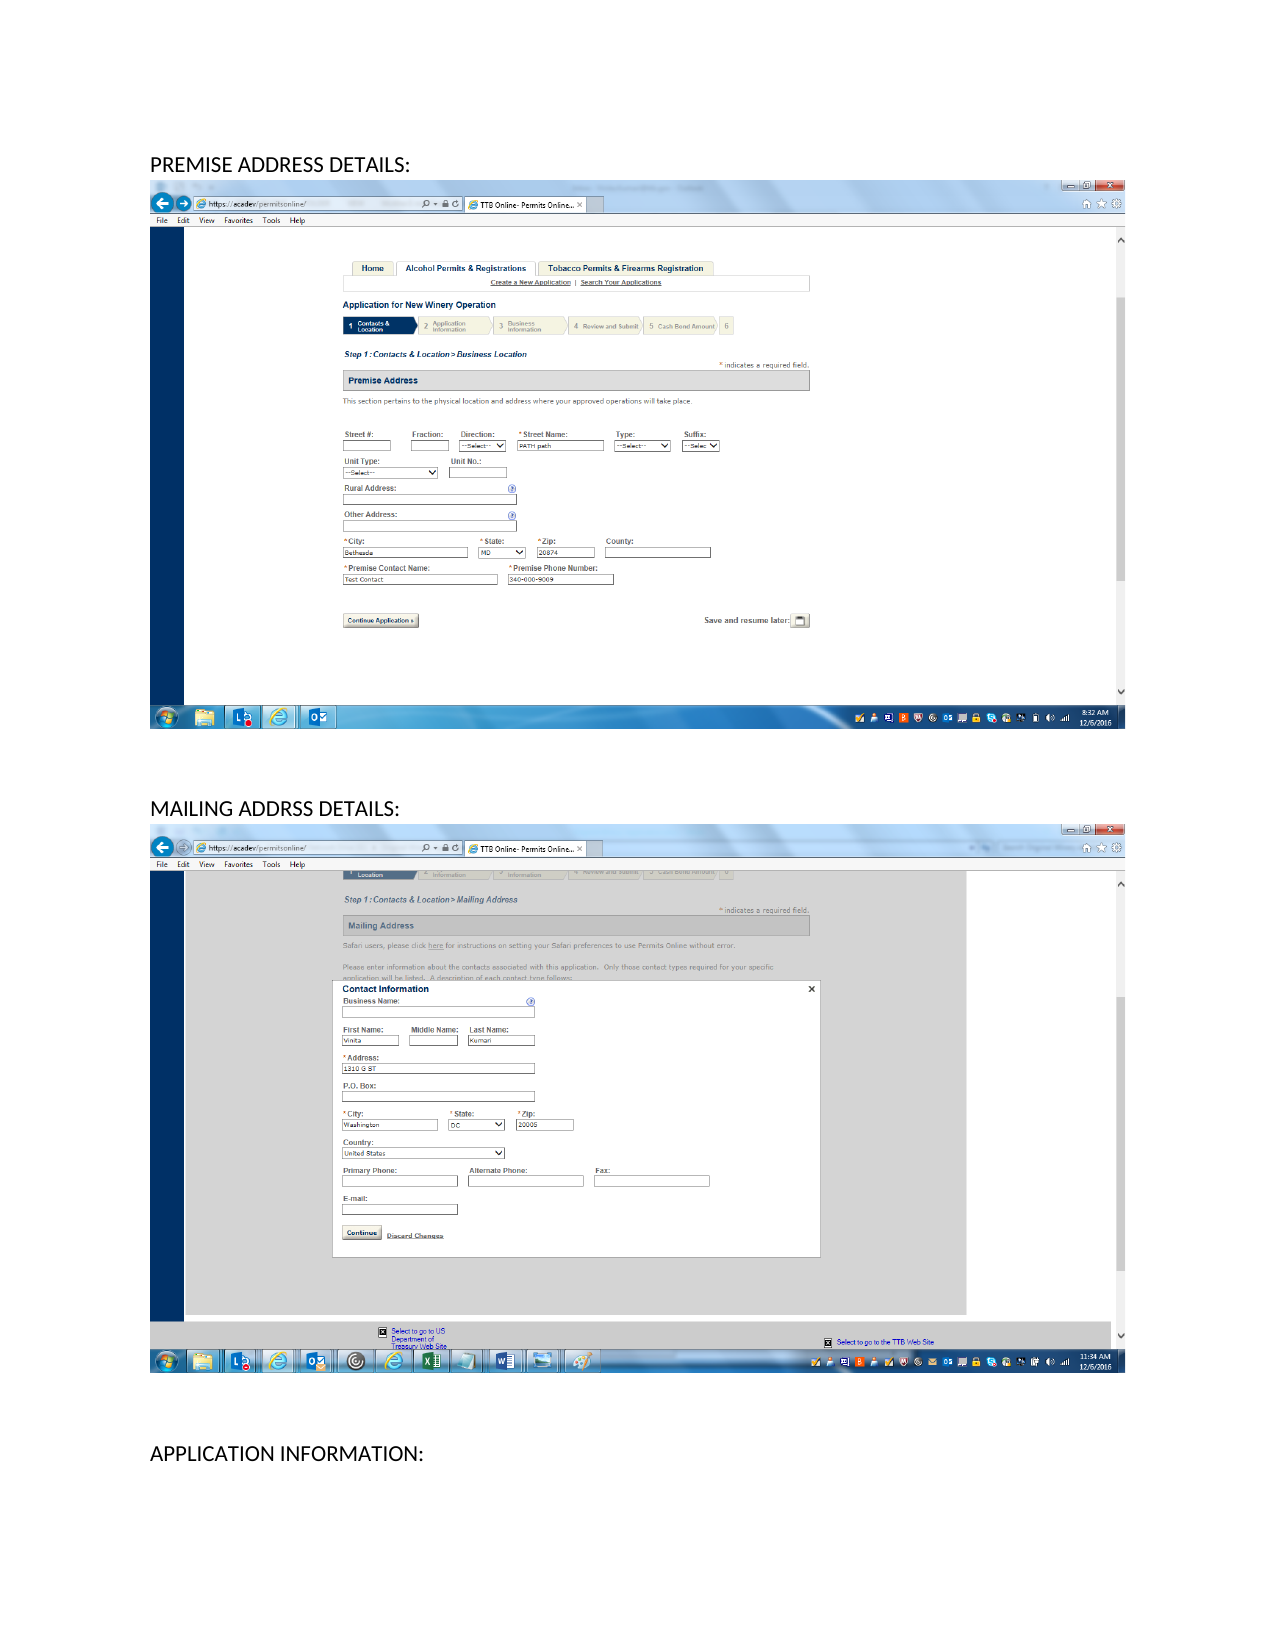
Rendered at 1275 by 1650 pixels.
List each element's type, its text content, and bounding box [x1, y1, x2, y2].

picture [150, 824, 1125, 1373]
text PREMISE ADDRESS DETAILS: [150, 150, 1125, 180]
text MAILING ADDRSS DETAILS: [150, 794, 1125, 824]
picture [150, 180, 1125, 729]
text APPLICATION INFORMATION: [150, 1439, 1125, 1467]
